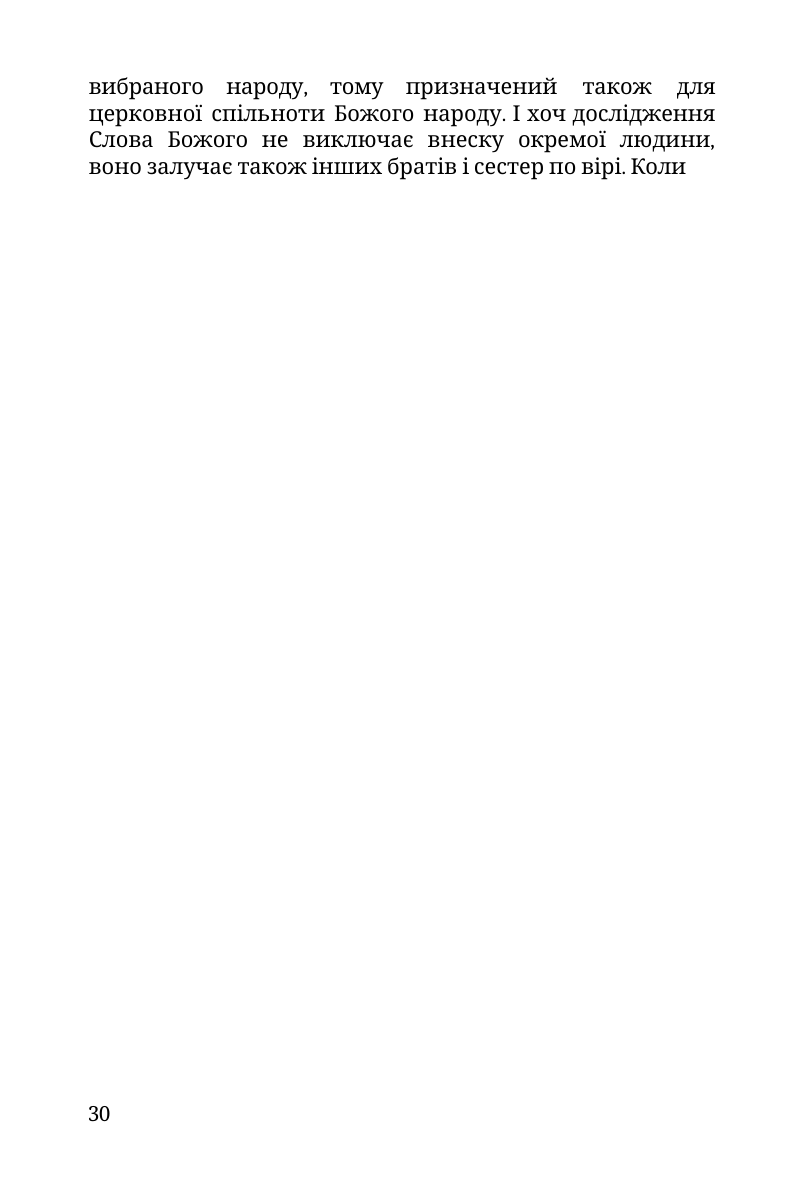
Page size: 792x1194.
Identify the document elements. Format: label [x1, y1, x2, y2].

list [88, 75, 715, 179]
